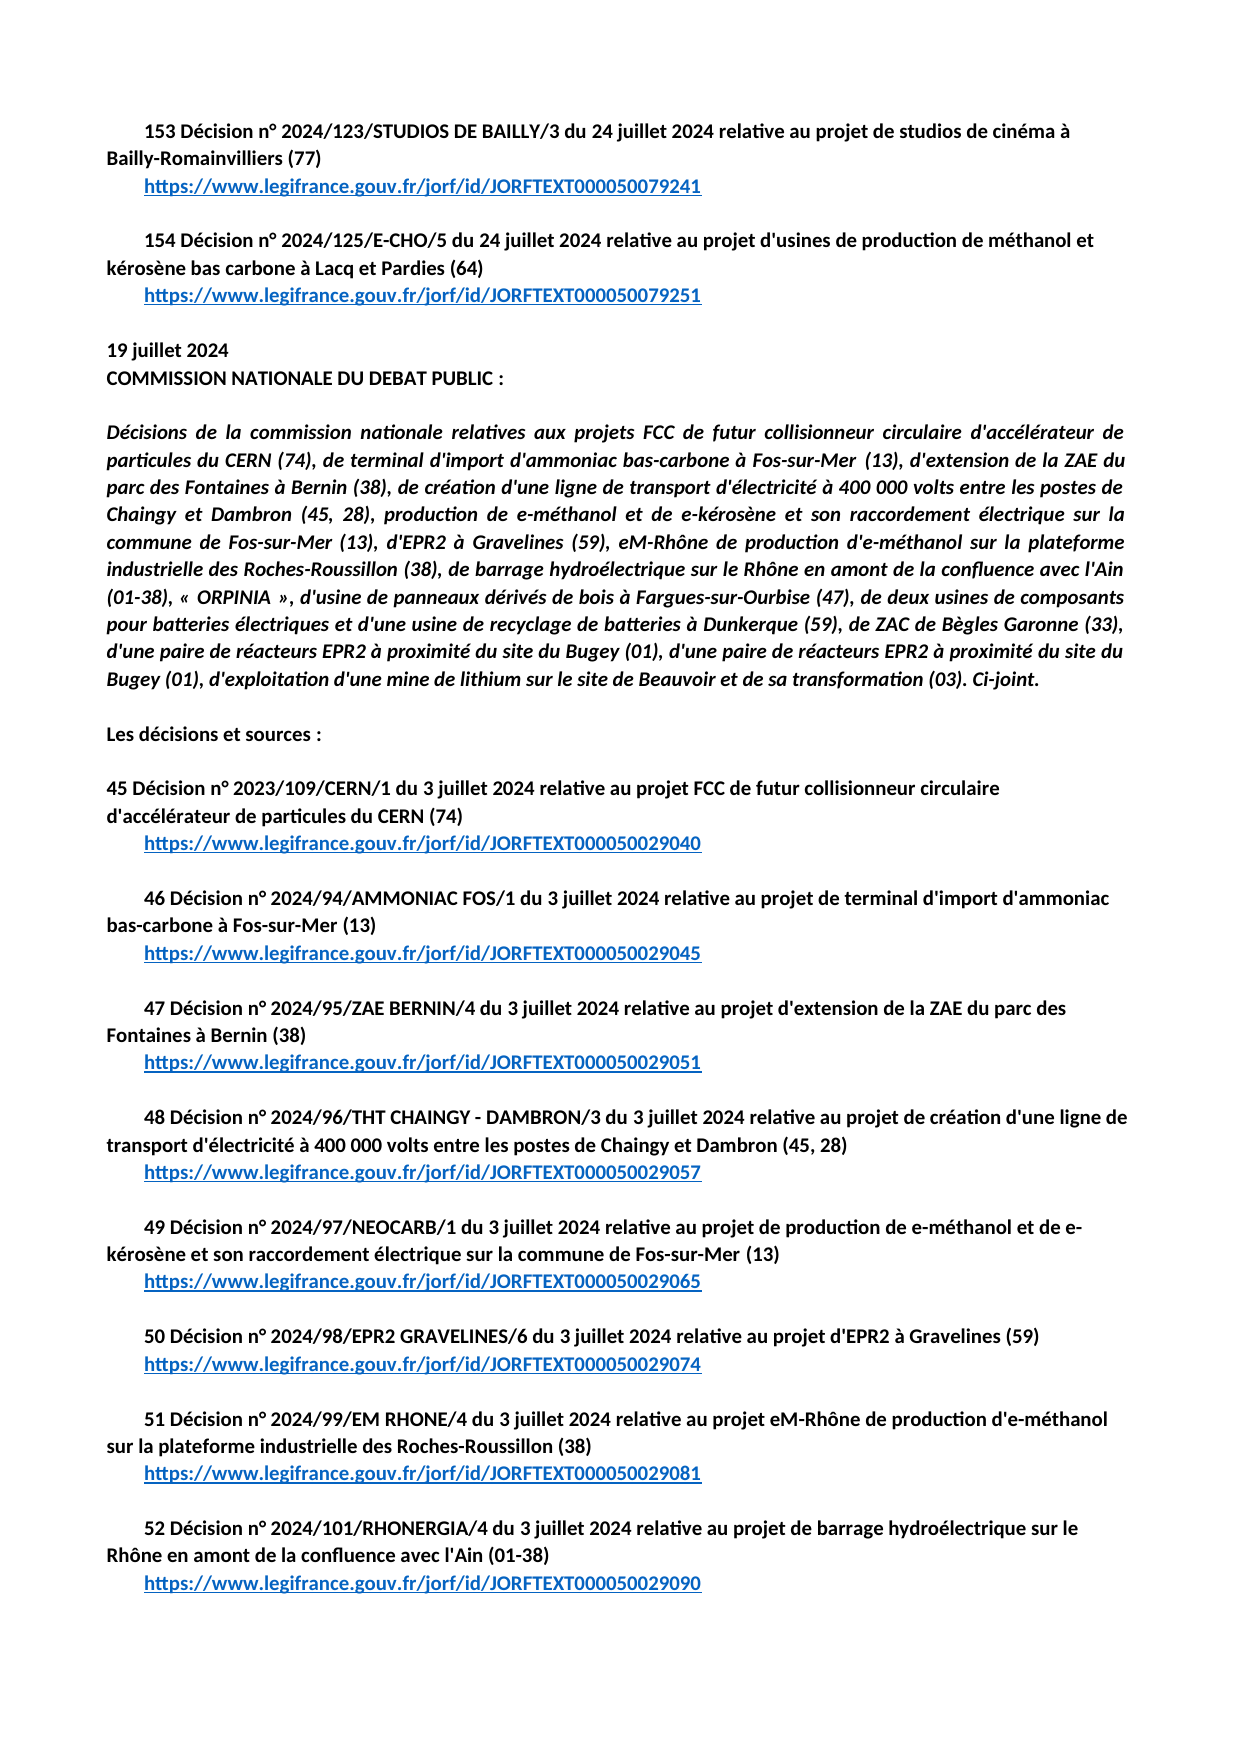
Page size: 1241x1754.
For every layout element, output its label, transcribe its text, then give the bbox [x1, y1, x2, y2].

text Décisions de la commission nationale relatives aux projets FCC de futur collisionneur circulaire d'accélérateur de particules du CERN (74), de terminal d'import d'ammoniac bas-carbone à Fos-sur-Mer (13), d'extension de la ZAE du parc des Fontaines à Bernin (38), de création d'une ligne de transport d'électricité à 400 000 volts entre les postes de Chaingy et Dambron (45, 28), production de e-méthanol et de e-kérosène et son raccordement électrique sur la commune de Fos-sur-Mer (13), d'EPR2 à Gravelines (59), eM-Rhône de production d'e-méthanol sur la plateforme industrielle des Roches-Roussillon (38), de barrage hydroélectrique sur le Rhône en amont de la confluence avec l'Ain (01-38), « ORPINIA », d'usine de panneaux dérivés de bois à Fargues-sur-Ourbise (47), de deux usines de composants pour batteries électriques et d'une usine de recyclage de batteries à Dunkerque (59), de ZAC de Bègles Garonne (33), d'une paire de réacteurs EPR2 à proximité du site du Bugey (01), d'une paire de réacteurs EPR2 à proximité du site du Bugey (01), d'exploitation d'une mine de lithium sur le site de Beauvoir et de sa transformation (03). Ci-joint. [106, 419, 1128, 691]
text COMMISSION NATIONALE DU DEBAT PUBLIC : [106, 365, 1128, 390]
text 19 juillet 2024 [106, 337, 1128, 363]
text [106, 118, 1128, 308]
text Les décisions et sources : [106, 721, 1128, 746]
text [106, 776, 1128, 1623]
